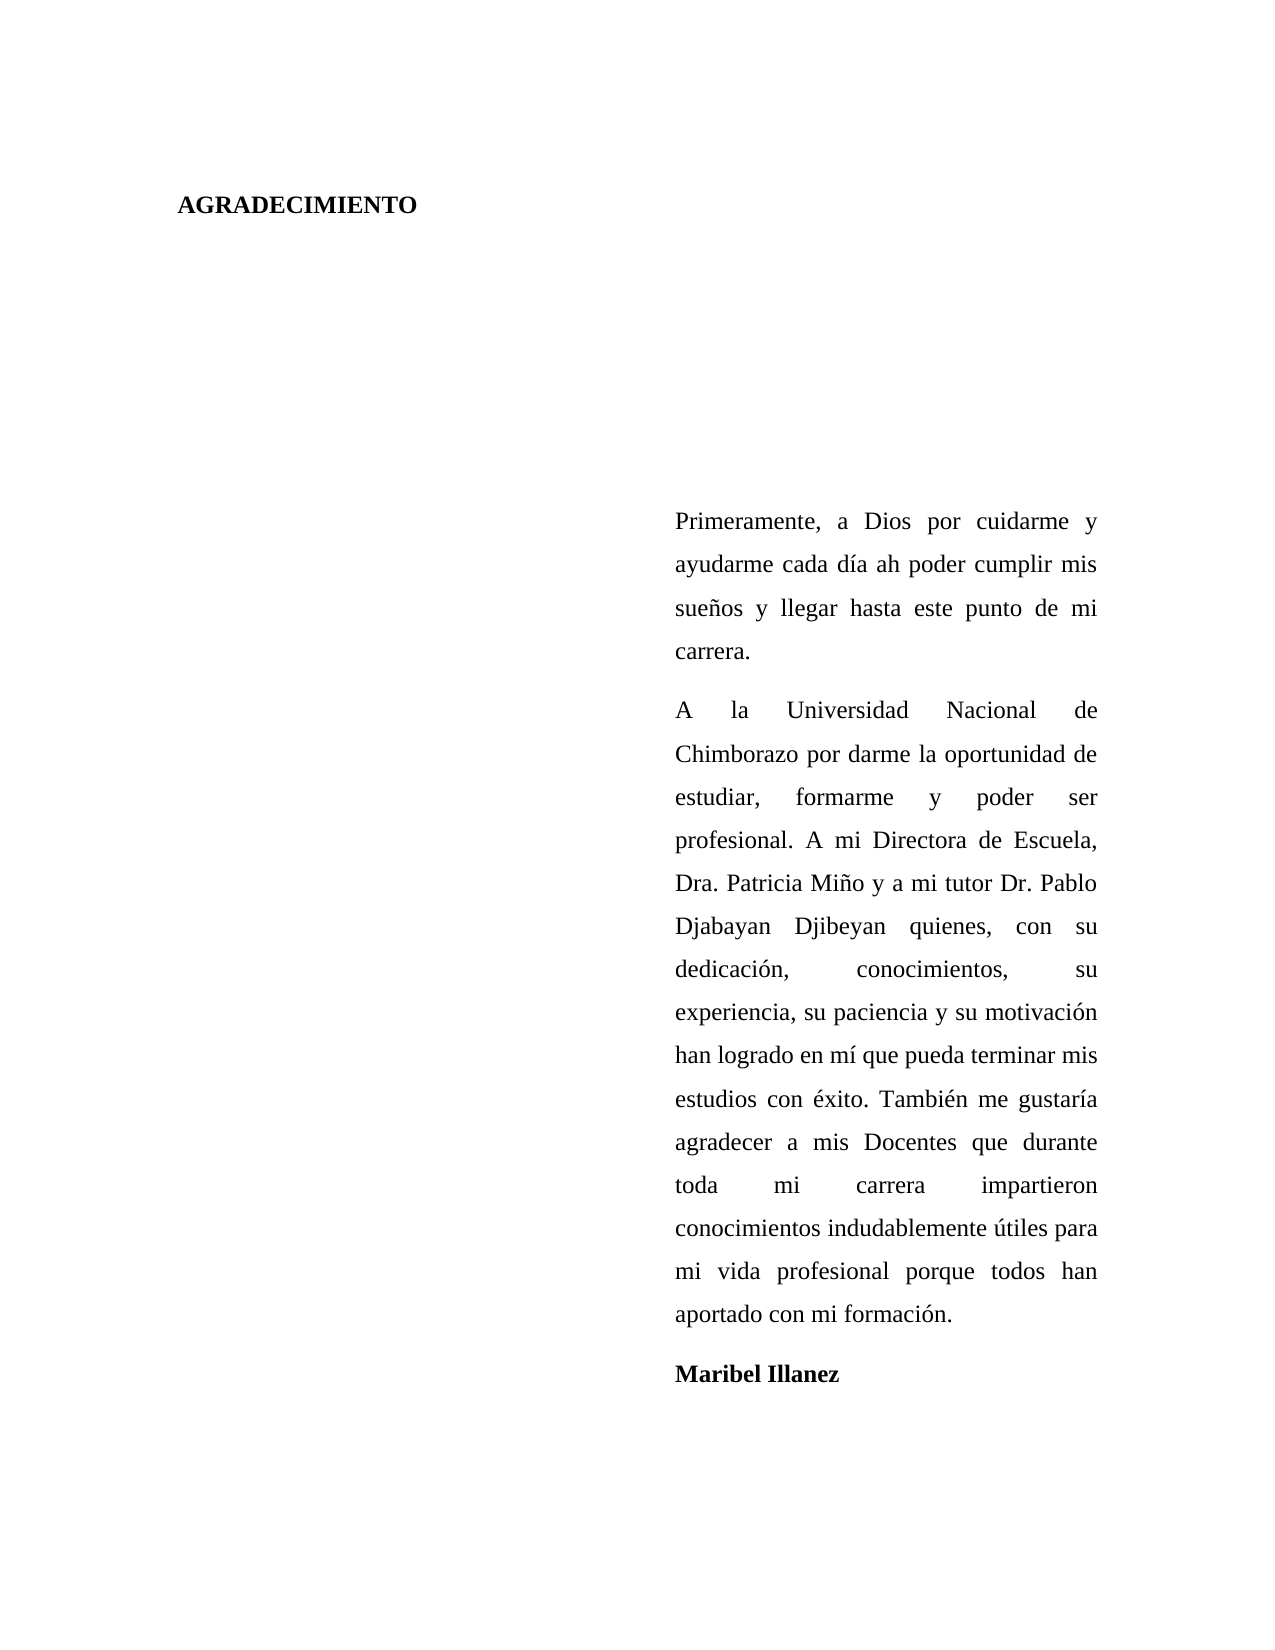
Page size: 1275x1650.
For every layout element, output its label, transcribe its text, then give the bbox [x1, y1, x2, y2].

text AGRADECIMIENTO [177, 148, 600, 219]
text A la Universidad Nacional de Chimborazo por darme la oportunidad de estudiar, formarme y poder ser profesional. A mi Directora de Escuela, Dra. Patricia Miño y a mi tutor Dr. Pablo Djabayan Djibeyan quienes, con su dedicación, conocimientos, su experiencia, su paciencia y su motivación han logrado en mí que pueda terminar mis estudios con éxito. También me gustaría agradecer a mis Docentes que durante toda mi carrera impartieron conocimientos indudablemente útiles para mi vida profesional porque todos han aportado con mi formación. [675, 696, 1098, 1328]
text Primeramente, a Dios por cuidarme y ayudarme cada día ah poder cumplir mis sueños y llegar hasta este punto de mi carrera. [675, 506, 1098, 664]
text Maribel Illanez [675, 1359, 1098, 1388]
